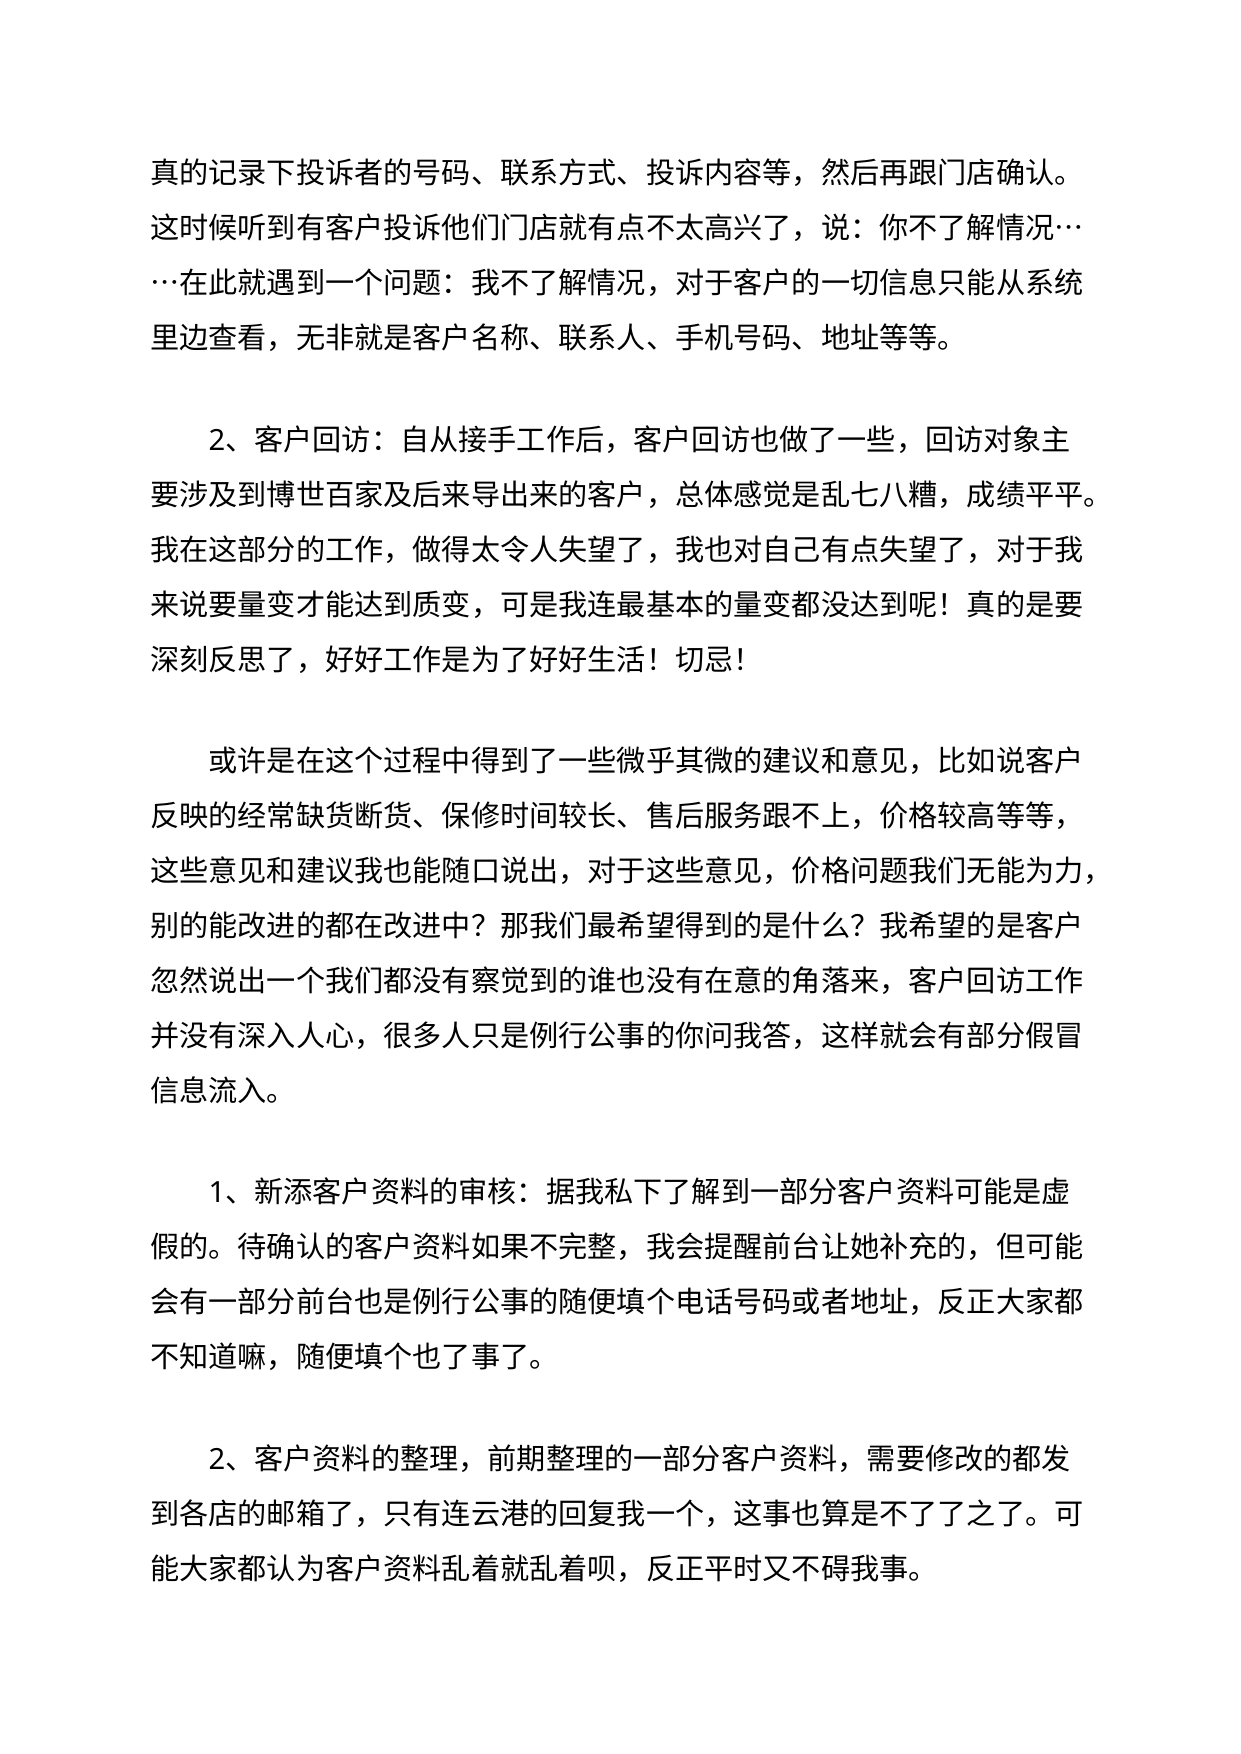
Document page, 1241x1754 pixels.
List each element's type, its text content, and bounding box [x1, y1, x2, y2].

text 1、新添客户资料的审核：据我私下了解到一部分客户资料可能是虚假的。待确认的客户资料如果不完整，我会提醒前台让她补充的，但可能会有一部分前台也是例行公事的随便填个电话号码或者地址，反正大家都不知道嘛，随便填个也了事了。 [150, 1169, 1090, 1376]
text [150, 150, 1090, 357]
text 或许是在这个过程中得到了一些微乎其微的建议和意见，比如说客户反映的经常缺货断货、保修时间较长、售后服务跟不上，价格较高等等，这些意见和建议我也能随口说出，对于这些意见，价格问题我们无能为力，别的能改进的都在改进中？那我们最希望得到的是什么？我希望的是客户忽然说出一个我们都没有察觉到的谁也没有在意的角落来，客户回访工作并没有深入人心，很多人只是例行公事的你问我答，这样就会有部分假冒信息流入。 [150, 738, 1090, 1109]
text 2、客户回访：自从接手工作后，客户回访也做了一些，回访对象主要涉及到博世百家及后来导出来的客户，总体感觉是乱七八糟，成绩平平。我在这部分的工作，做得太令人失望了，我也对自己有点失望了，对于我来说要量变才能达到质变，可是我连最基本的量变都没达到呢！真的是要深刻反思了，好好工作是为了好好生活！切忌！ [150, 416, 1090, 678]
text 2、客户资料的整理，前期整理的一部分客户资料，需要修改的都发到各店的邮箱了，只有连云港的回复我一个，这事也算是不了了之了。可能大家都认为客户资料乱着就乱着呗，反正平时又不碍我事。 [150, 1436, 1090, 1588]
